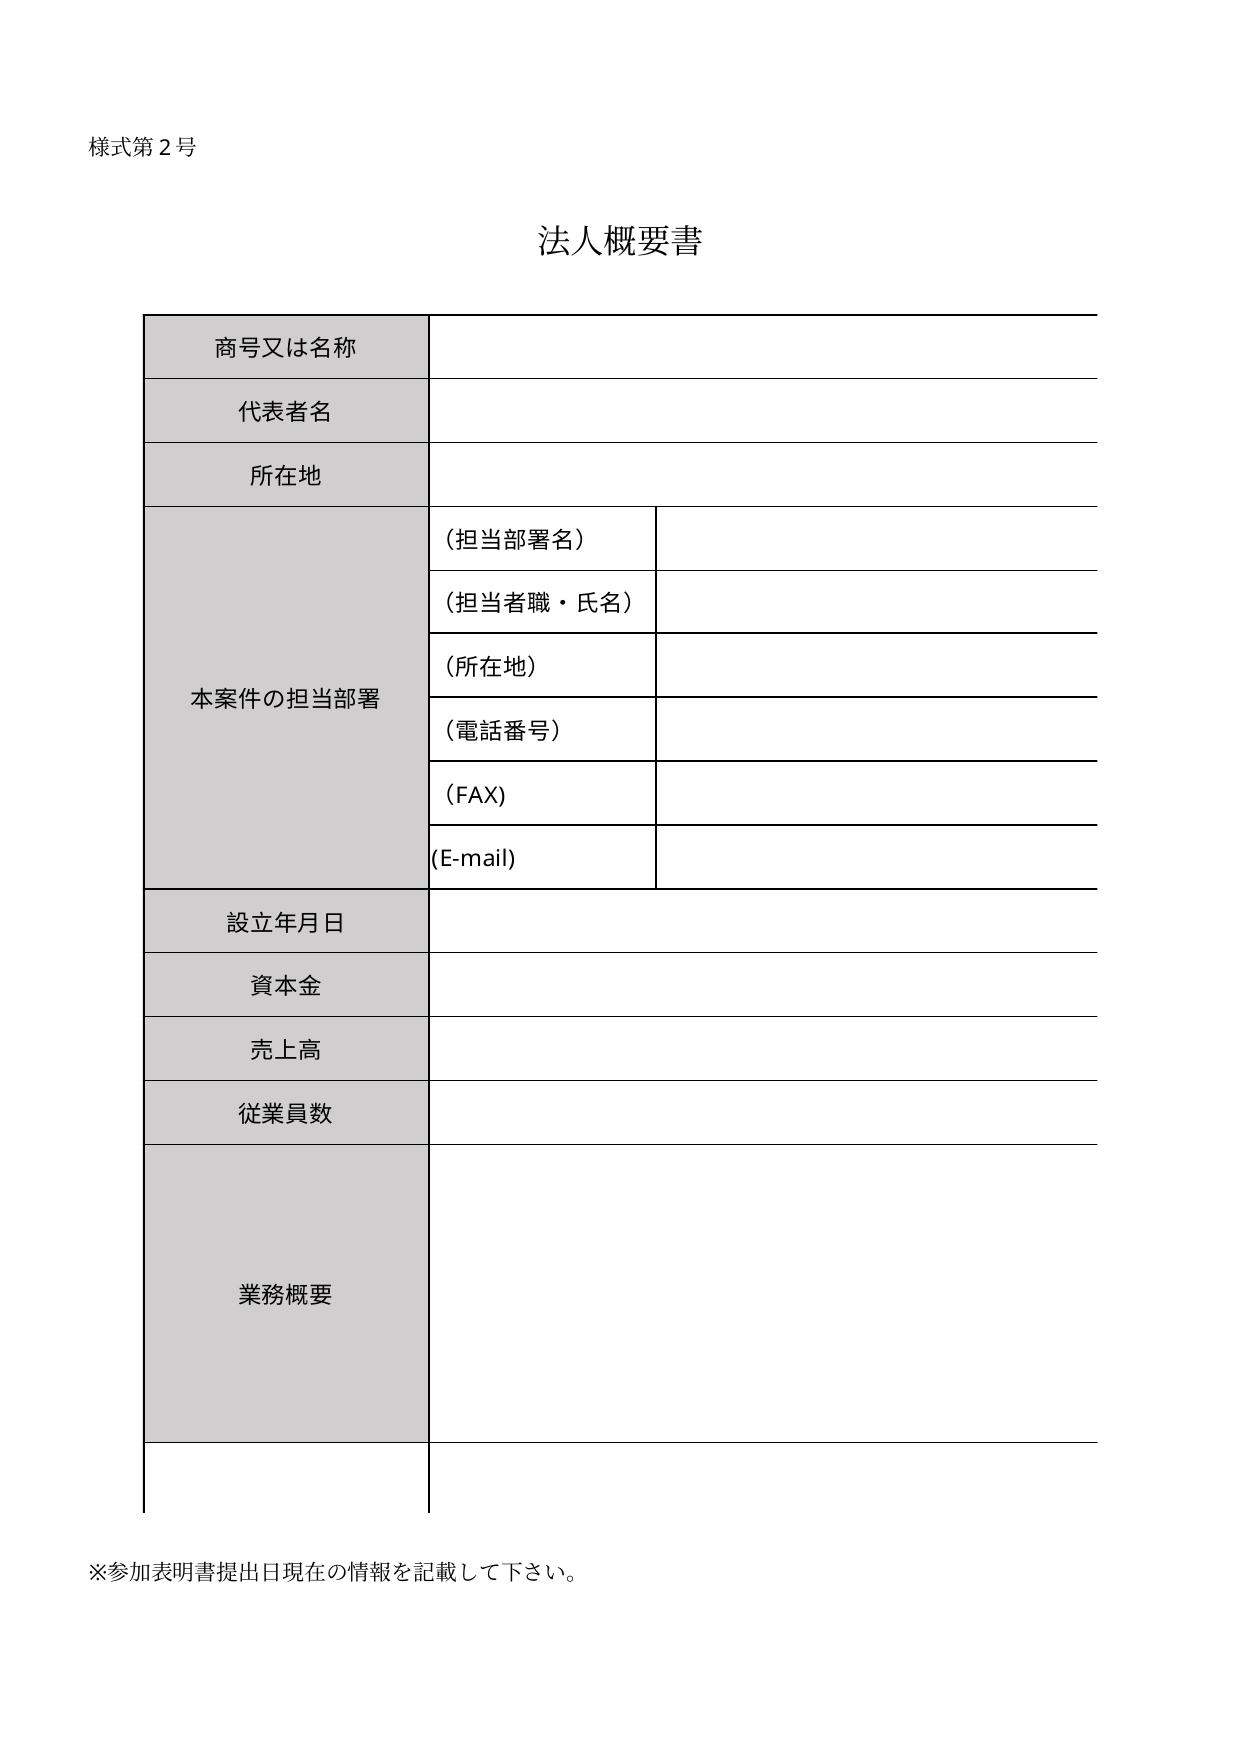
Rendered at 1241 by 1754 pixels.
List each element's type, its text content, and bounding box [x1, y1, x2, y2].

text 様式第2号 [89, 127, 1152, 164]
text ※参加表明書提出日現在の情報を記載して下さい。 [89, 1552, 1152, 1589]
text 法人概要書 [89, 202, 1152, 277]
